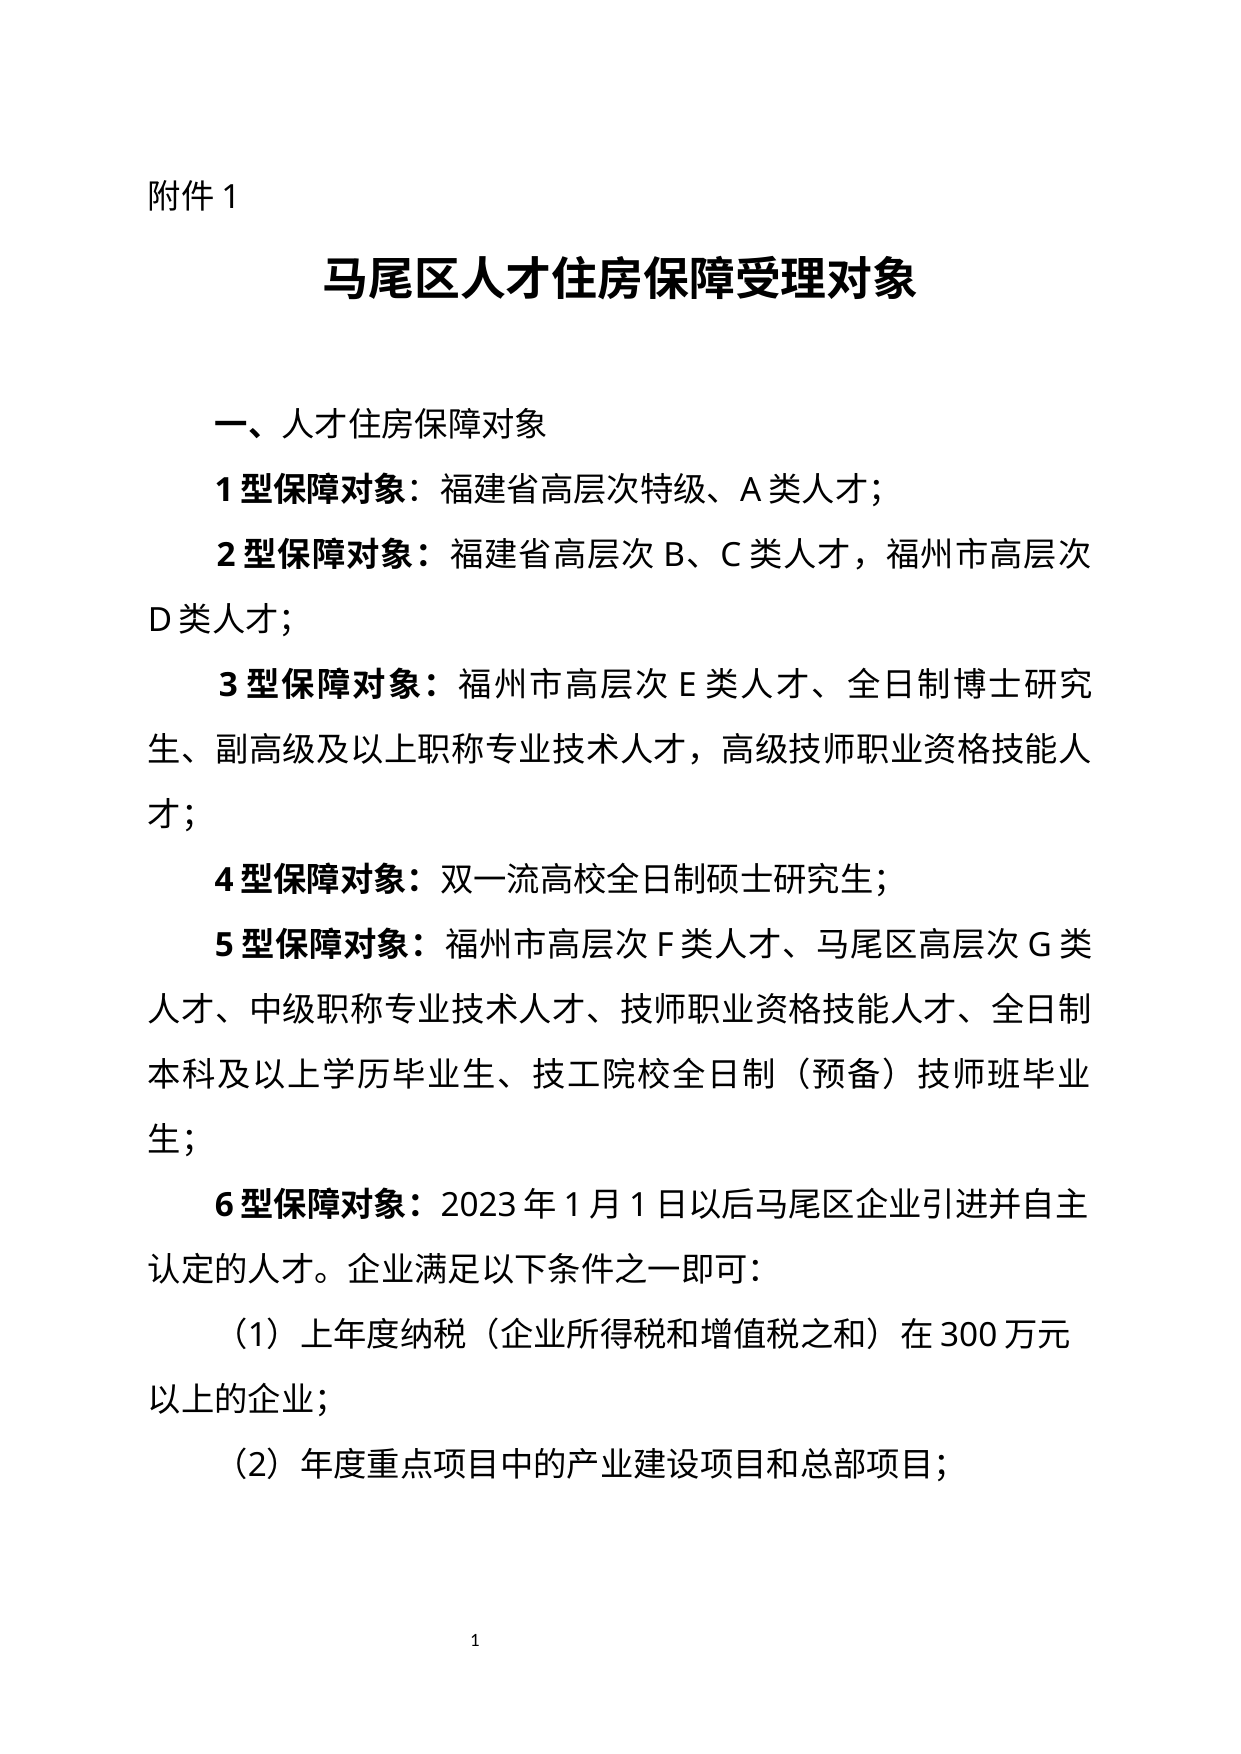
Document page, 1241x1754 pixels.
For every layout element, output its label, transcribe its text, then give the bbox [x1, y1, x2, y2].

text 1型保障对象：福建省高层次特级、A类人才； [148, 454, 1093, 519]
text 3型保障对象：福州市高层次E类人才、全日制博士研究生、副高级及以上职称专业技术人才，高级技师职业资格技能人才； [148, 649, 1093, 844]
list （2）年度重点项目中的产业建设项目和总部项目； [148, 1429, 1093, 1494]
text 5型保障对象：福州市高层次F类人才、马尾区高层次G类人才、中级职称专业技术人才、技师职业资格技能人才、全日制本科及以上学历毕业生、技工院校全日制（预备）技师班毕业生； [148, 909, 1093, 1169]
text 附件1 [148, 162, 1093, 227]
list 马尾区人才住房保障受理对象 [148, 227, 1093, 324]
text 2型保障对象：福建省高层次B、C类人才，福州市高层次D类人才； [148, 519, 1093, 649]
list 一、人才住房保障对象 [148, 389, 1093, 454]
list （1）上年度纳税（企业所得税和增值税之和）在300万元以上的企业； [148, 1299, 1093, 1429]
list 6型保障对象：2023年1月1日以后马尾区企业引进并自主认定的人才。企业满足以下条件之一即可： [148, 1169, 1093, 1299]
text 4型保障对象：双一流高校全日制硕士研究生； [148, 844, 1093, 909]
